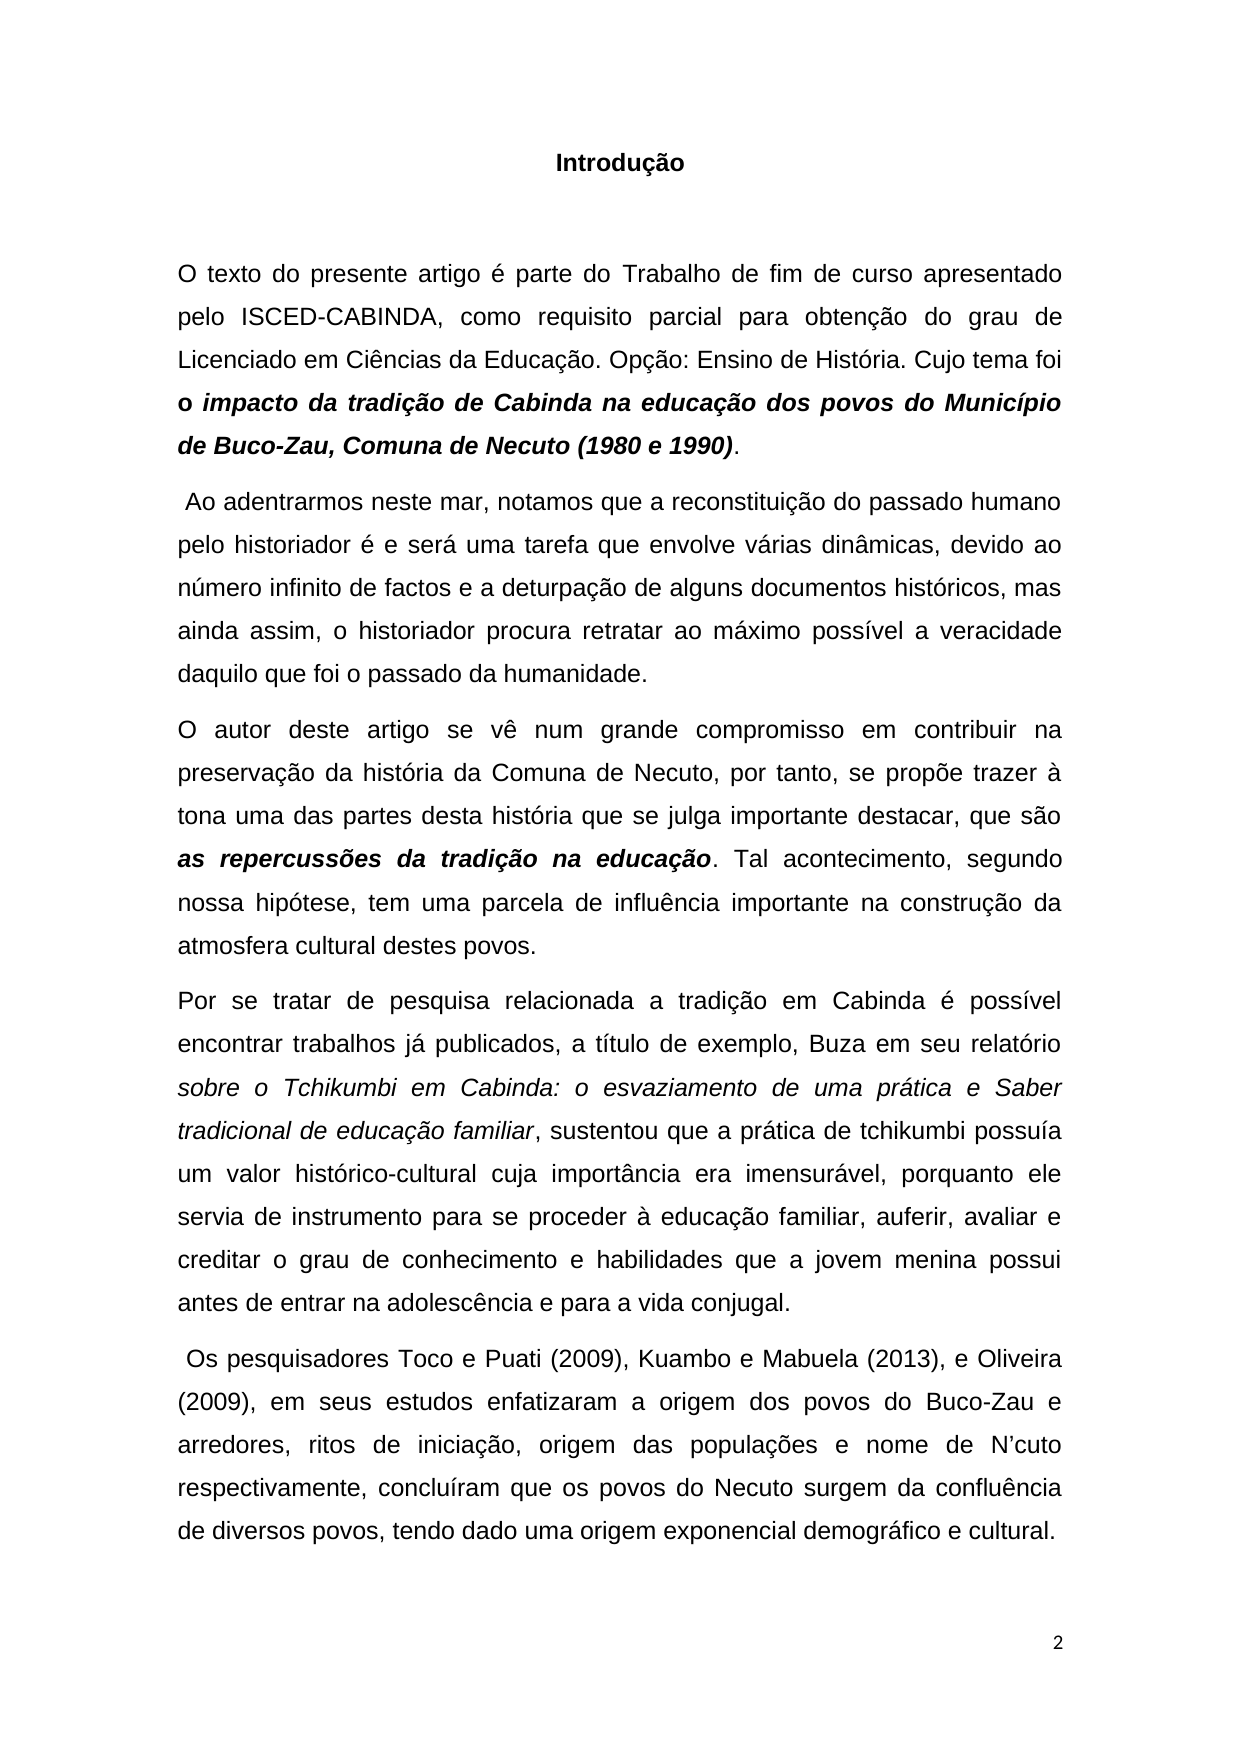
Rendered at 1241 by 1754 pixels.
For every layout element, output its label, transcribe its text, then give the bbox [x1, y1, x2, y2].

text O autor deste artigo se vê num grande compromisso em contribuir na preservação da história da Comuna de Necuto, por tanto, se propõe trazer à tona uma das partes desta história que se julga importante destacar, que são as repercussões da tradição na educação. Tal acontecimento, segundo nossa hipótese, tem uma parcela de influência importante na construção da atmosfera cultural destes povos. [177, 715, 1063, 959]
text Por se tratar de pesquisa relacionada a tradição em Cabinda é possível encontrar trabalhos já publicados, a título de exemplo, Buza em seu relatório sobre o Tchikumbi em Cabinda: o esvaziamento de uma prática e Saber tradicional de educação familiar, sustentou que a prática de tchikumbi possuía um valor histórico-cultural cuja importância era imensurável, porquanto ele servia de instrumento para se proceder à educação familiar, auferir, avaliar e creditar o grau de conhecimento e habilidades que a jovem menina possui antes de entrar na adolescência e para a vida conjugal. [177, 986, 1063, 1317]
text O texto do presente artigo é parte do Trabalho de fim de curso apresentado pelo ISCED-CABINDA, como requisito parcial para obtenção do grau de Licenciado em Ciências da Educação. Opção: Ensino de História. Cujo tema foi o impacto da tradição de Cabinda na educação dos povos do Município de Buco-Zau, Comuna de Necuto (1980 e 1990). [177, 259, 1063, 460]
text Os pesquisadores Toco e Puati (2009), Kuambo e Mabuela (2013), e Oliveira (2009), em seus estudos enfatizaram a origem dos povos do Buco-Zau e arredores, ritos de iniciação, origem das populações e nome de N’cuto respectivamente, concluíram que os povos do Necuto surgem da confluência de diversos povos, tendo dado uma origem exponencial demográfico e cultural. [177, 1344, 1063, 1545]
text Introdução [177, 148, 1063, 176]
text Ao adentrarmos neste mar, notamos que a reconstituição do passado humano pelo historiador é e será uma tarefa que envolve várias dinâmicas, devido ao número infinito de factos e a deturpação de alguns documentos históricos, mas ainda assim, o historiador procura retratar ao máximo possível a veracidade daquilo que foi o passado da humanidade. [177, 487, 1063, 688]
